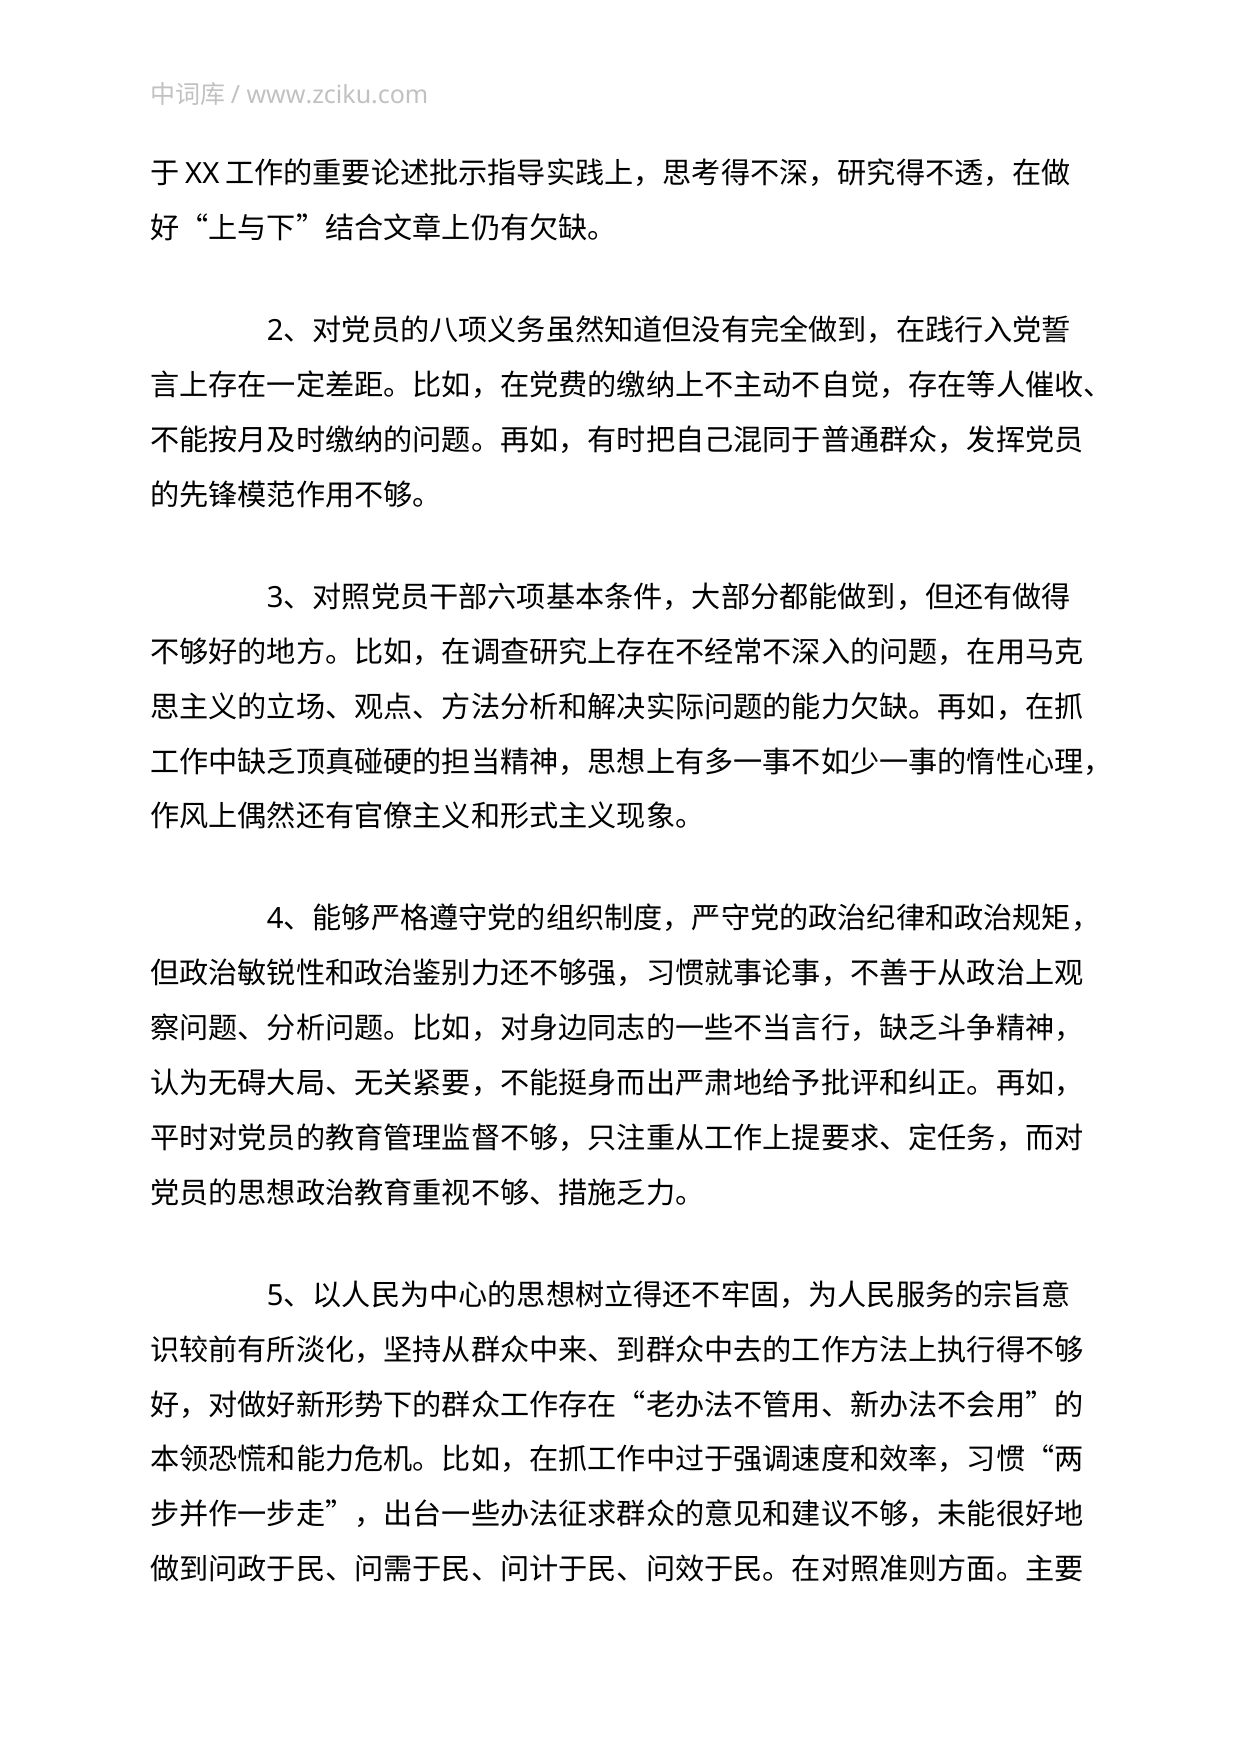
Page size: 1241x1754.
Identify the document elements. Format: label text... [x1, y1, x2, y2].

text 3、对照党员干部六项基本条件，大部分都能做到，但还有做得不够好的地方。比如，在调查研究上存在不经常不深入的问题，在用马克思主义的立场、观点、方法分析和解决实际问题的能力欠缺。再如，在抓工作中缺乏顶真碰硬的担当精神，思想上有多一事不如少一事的惰性心理，作风上偶然还有官僚主义和形式主义现象。 [150, 573, 1090, 835]
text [150, 150, 1090, 247]
text 2、对党员的八项义务虽然知道但没有完全做到，在践行入党誓言上存在一定差距。比如，在党费的缴纳上不主动不自觉，存在等人催收、不能按月及时缴纳的问题。再如，有时把自己混同于普通群众，发挥党员的先锋模范作用不够。 [150, 307, 1090, 514]
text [150, 1271, 1090, 1588]
text 4、能够严格遵守党的组织制度，严守党的政治纪律和政治规矩，但政治敏锐性和政治鉴别力还不够强，习惯就事论事，不善于从政治上观察问题、分析问题。比如，对身边同志的一些不当言行，缺乏斗争精神，认为无碍大局、无关紧要，不能挺身而出严肃地给予批评和纠正。再如，平时对党员的教育管理监督不够，只注重从工作上提要求、定任务，而对党员的思想政治教育重视不够、措施乏力。 [150, 895, 1090, 1212]
